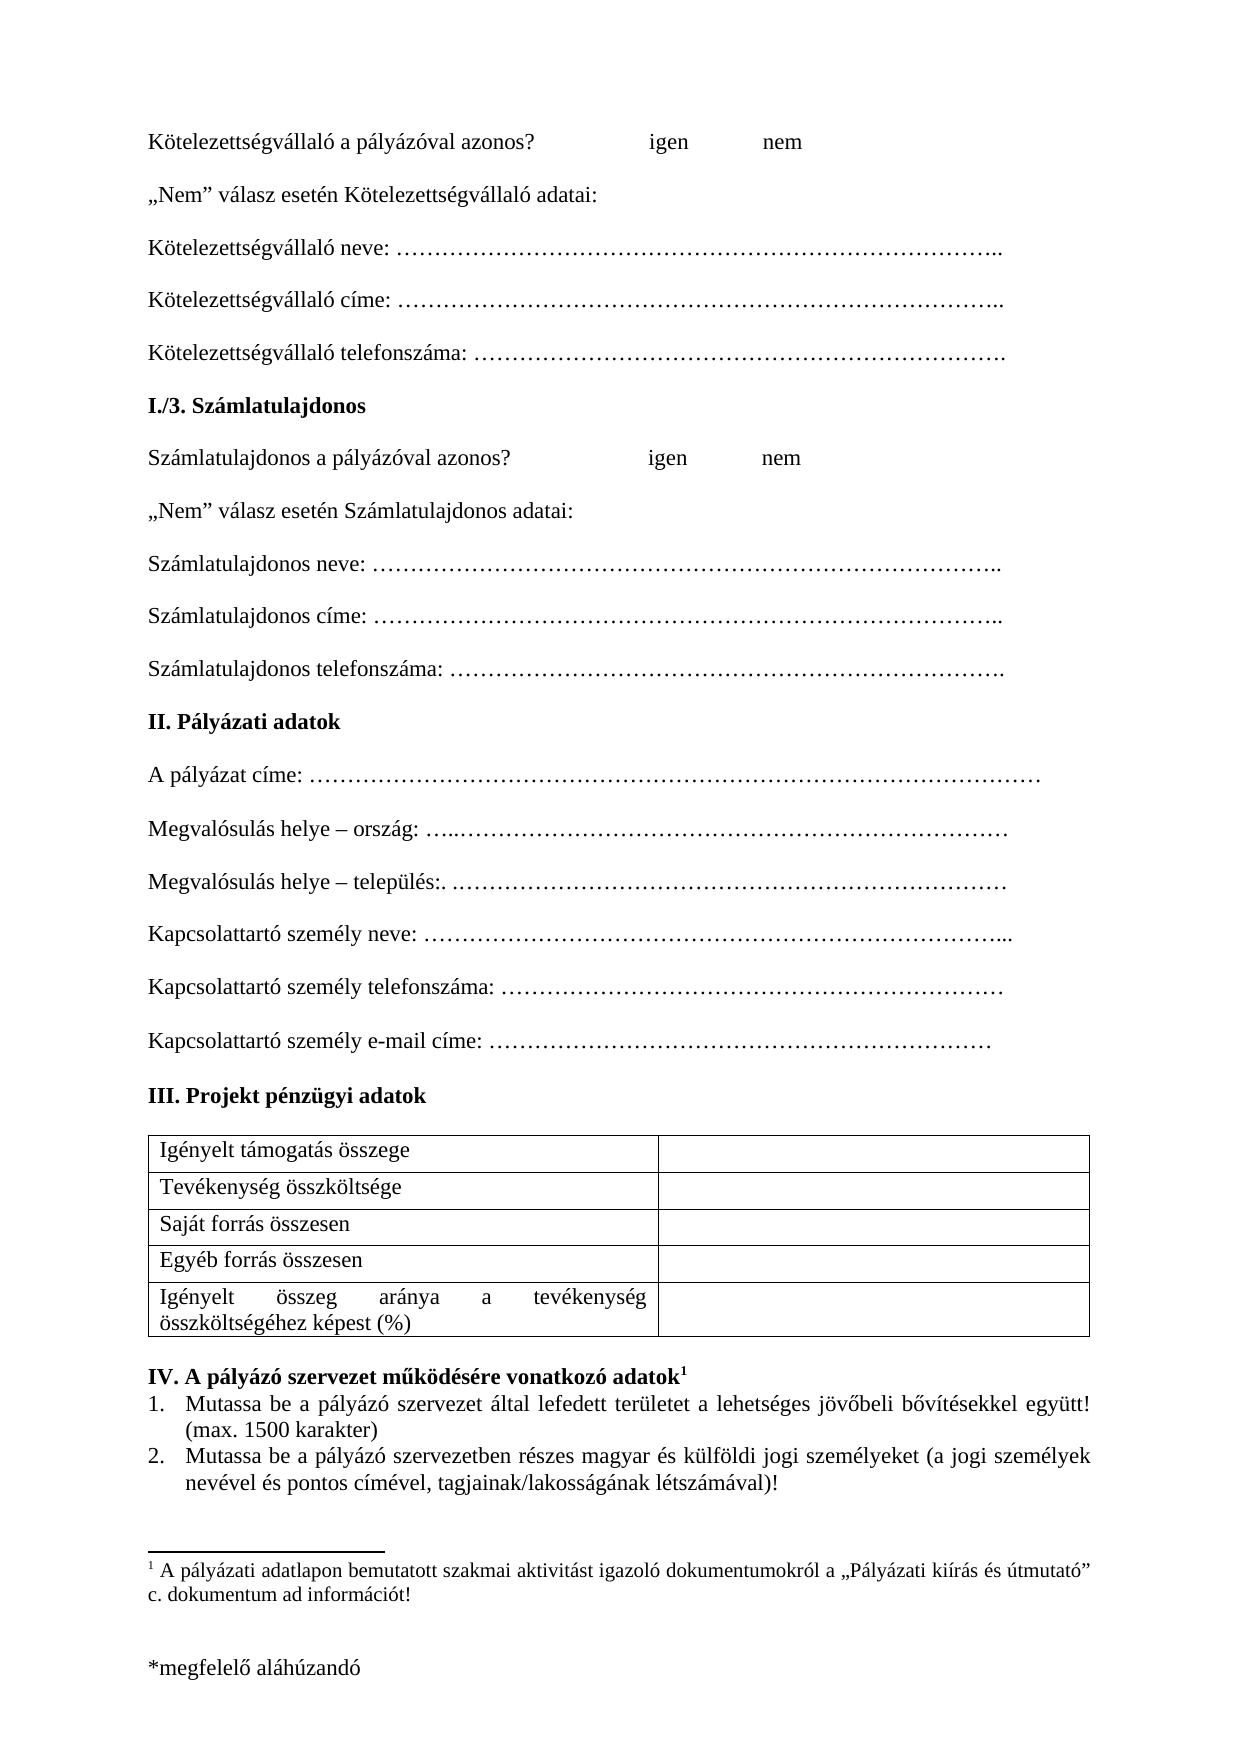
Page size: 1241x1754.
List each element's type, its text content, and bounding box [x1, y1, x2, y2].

table_cell [659, 1173, 1089, 1208]
text A pályázat címe: …………………………………………………………………………………… [148, 761, 1093, 787]
table_cell Igényelt összeg aránya a tevékenység összköltségéhez képest (%) [149, 1283, 658, 1336]
text Megvalósulás helye – település:. .……………………………………………………………… [148, 868, 1093, 894]
text Számlatulajdonos neve: ……………………………………………………………………….. [148, 550, 1093, 576]
list Mutassa be a pályázó szervezetben részes magyar és külföldi jogi személyeket (a jogi személyek nevével és pontos címével, tagjainak/lakosságának létszámával)! [148, 1442, 1093, 1495]
text „Nem” válasz esetén Számlatulajdonos adatai: [148, 497, 1093, 523]
table_cell Saját forrás összesen [149, 1210, 658, 1245]
text Kötelezettségvállaló neve: …………………………………………………………………….. [148, 233, 1093, 260]
table_cell [659, 1210, 1089, 1245]
text I./3. Számlatulajdonos [148, 392, 1093, 418]
table_cell Tevékenység összköltsége [149, 1173, 658, 1208]
text Számlatulajdonos címe: ……………………………………………………………………….. [148, 602, 1093, 629]
table_header Igényelt támogatás összege [149, 1136, 658, 1172]
table_cell [659, 1246, 1089, 1282]
list Mutassa be a pályázó szervezet által lefedett területet a lehetséges jövőbeli bővítésekkel együtt! (max. 1500 karakter) [148, 1389, 1093, 1442]
text Számlatulajdonos telefonszáma: ………………………………………………………………. [148, 655, 1093, 682]
text Kötelezettségvállaló a pályázóval azonos? igen nem [148, 128, 1093, 154]
text Kapcsolattartó személy telefonszáma: ………………………………………………………… [148, 973, 1093, 999]
text Kötelezettségvállaló telefonszáma: ……………………………………………………………. [148, 339, 1093, 365]
text Megvalósulás helye – ország: …..……………………………………………………………… [148, 815, 1093, 841]
text Számlatulajdonos a pályázóval azonos? igen nem [148, 444, 1093, 471]
table_header [659, 1136, 1089, 1172]
table_cell [659, 1283, 1089, 1336]
text Kapcsolattartó személy e-mail címe: ………………………………………………………… [148, 1027, 1093, 1054]
text II. Pályázati adatok [148, 708, 1093, 734]
text Kötelezettségvállaló címe: …………………………………………………………………….. [148, 286, 1093, 313]
text Kapcsolattartó személy neve: …………………………………………………………………... [148, 920, 1093, 947]
text IV. A pályázó szervezet működésére vonatkozó adatok [148, 1363, 1093, 1389]
table_cell Egyéb forrás összesen [149, 1246, 658, 1282]
text „Nem” válasz esetén Kötelezettségvállaló adatai: [148, 181, 1093, 207]
text III. Projekt pénzügyi adatok [148, 1082, 1093, 1108]
